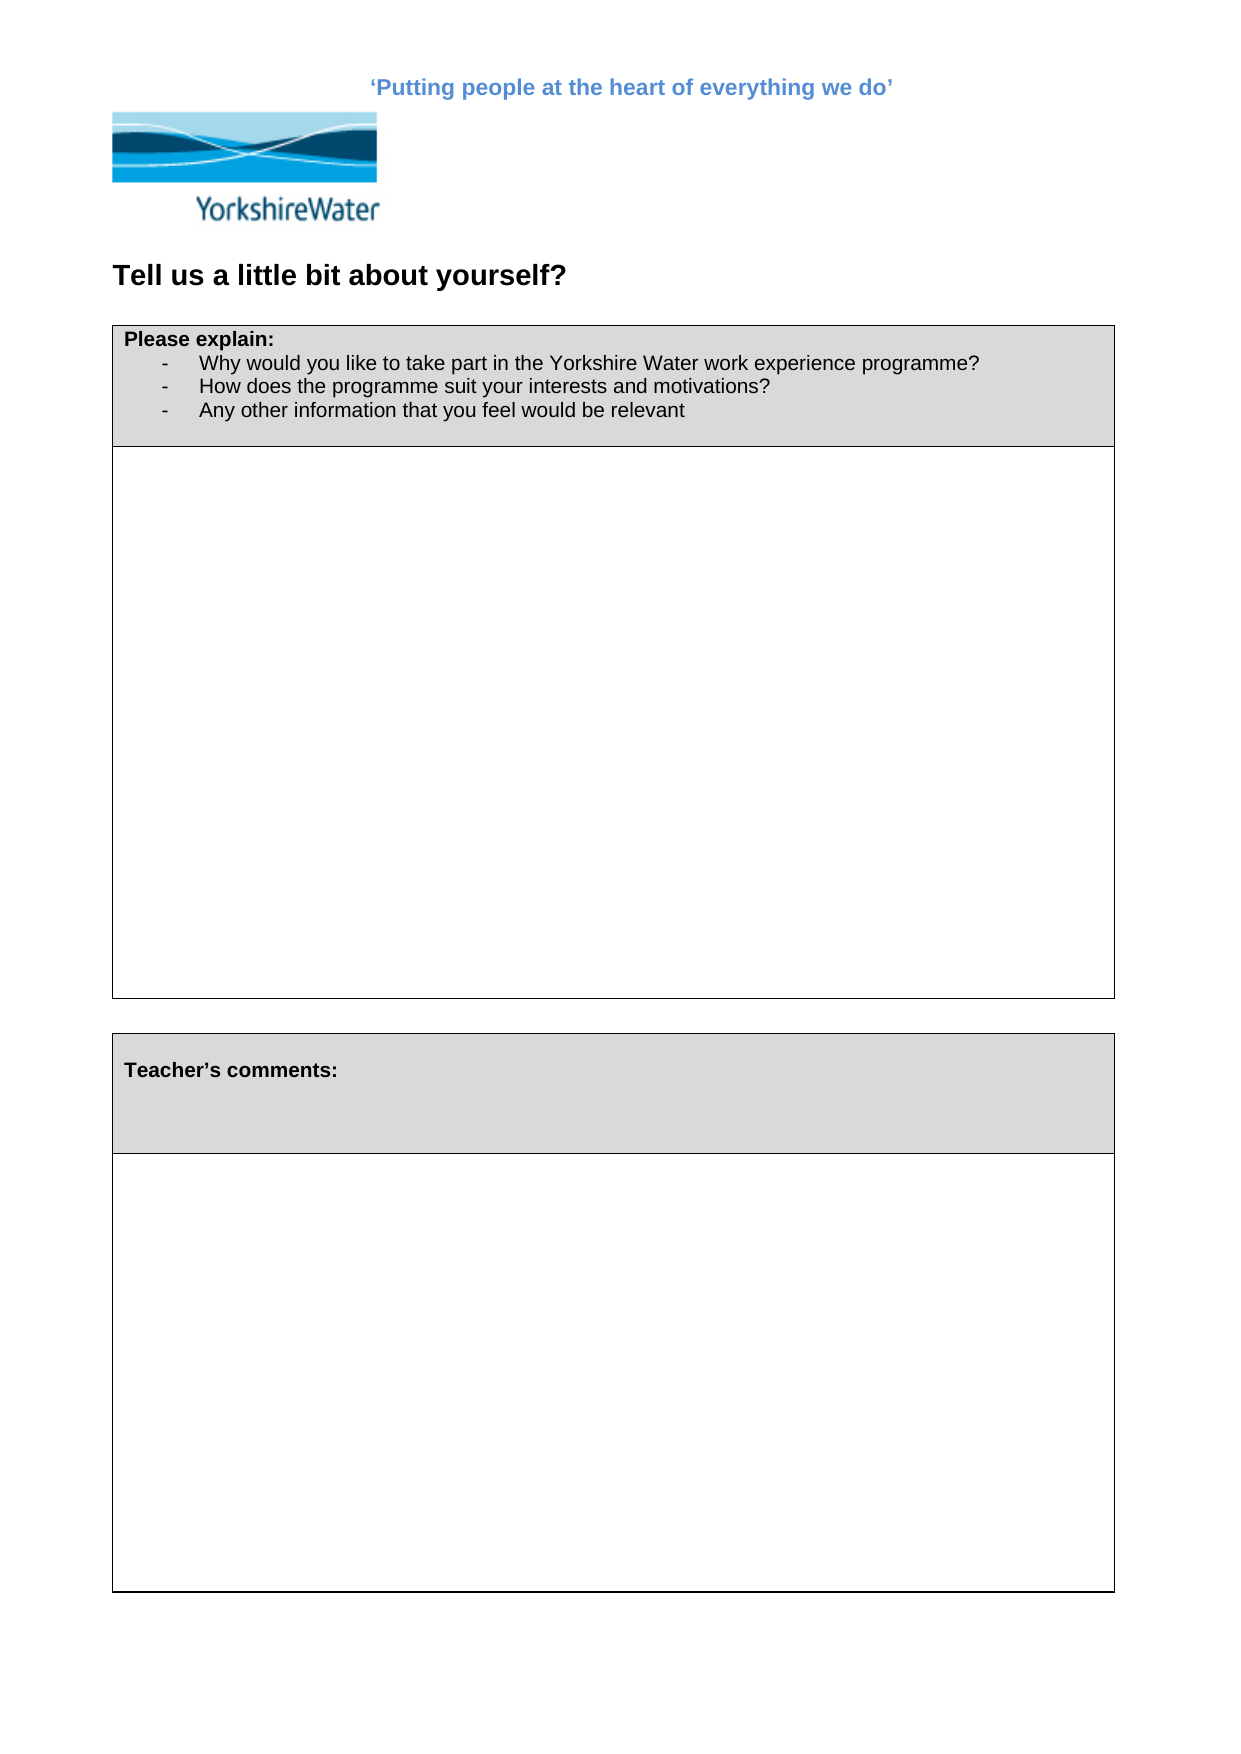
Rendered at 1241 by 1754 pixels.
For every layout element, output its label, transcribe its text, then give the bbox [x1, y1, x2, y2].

picture [112, 99, 389, 234]
text Tell us a little bit about yourself? [112, 258, 1128, 292]
table_cell [113, 1154, 1114, 1591]
table_header Please explain: Why would you like to take part in the Yorkshire Water work experience programme? How does the programme suit your interests and motivations? Any other information that you feel would be relevant [113, 326, 1114, 446]
table_cell [113, 447, 1114, 998]
table_header Teacher’s comments: [113, 1034, 1114, 1153]
